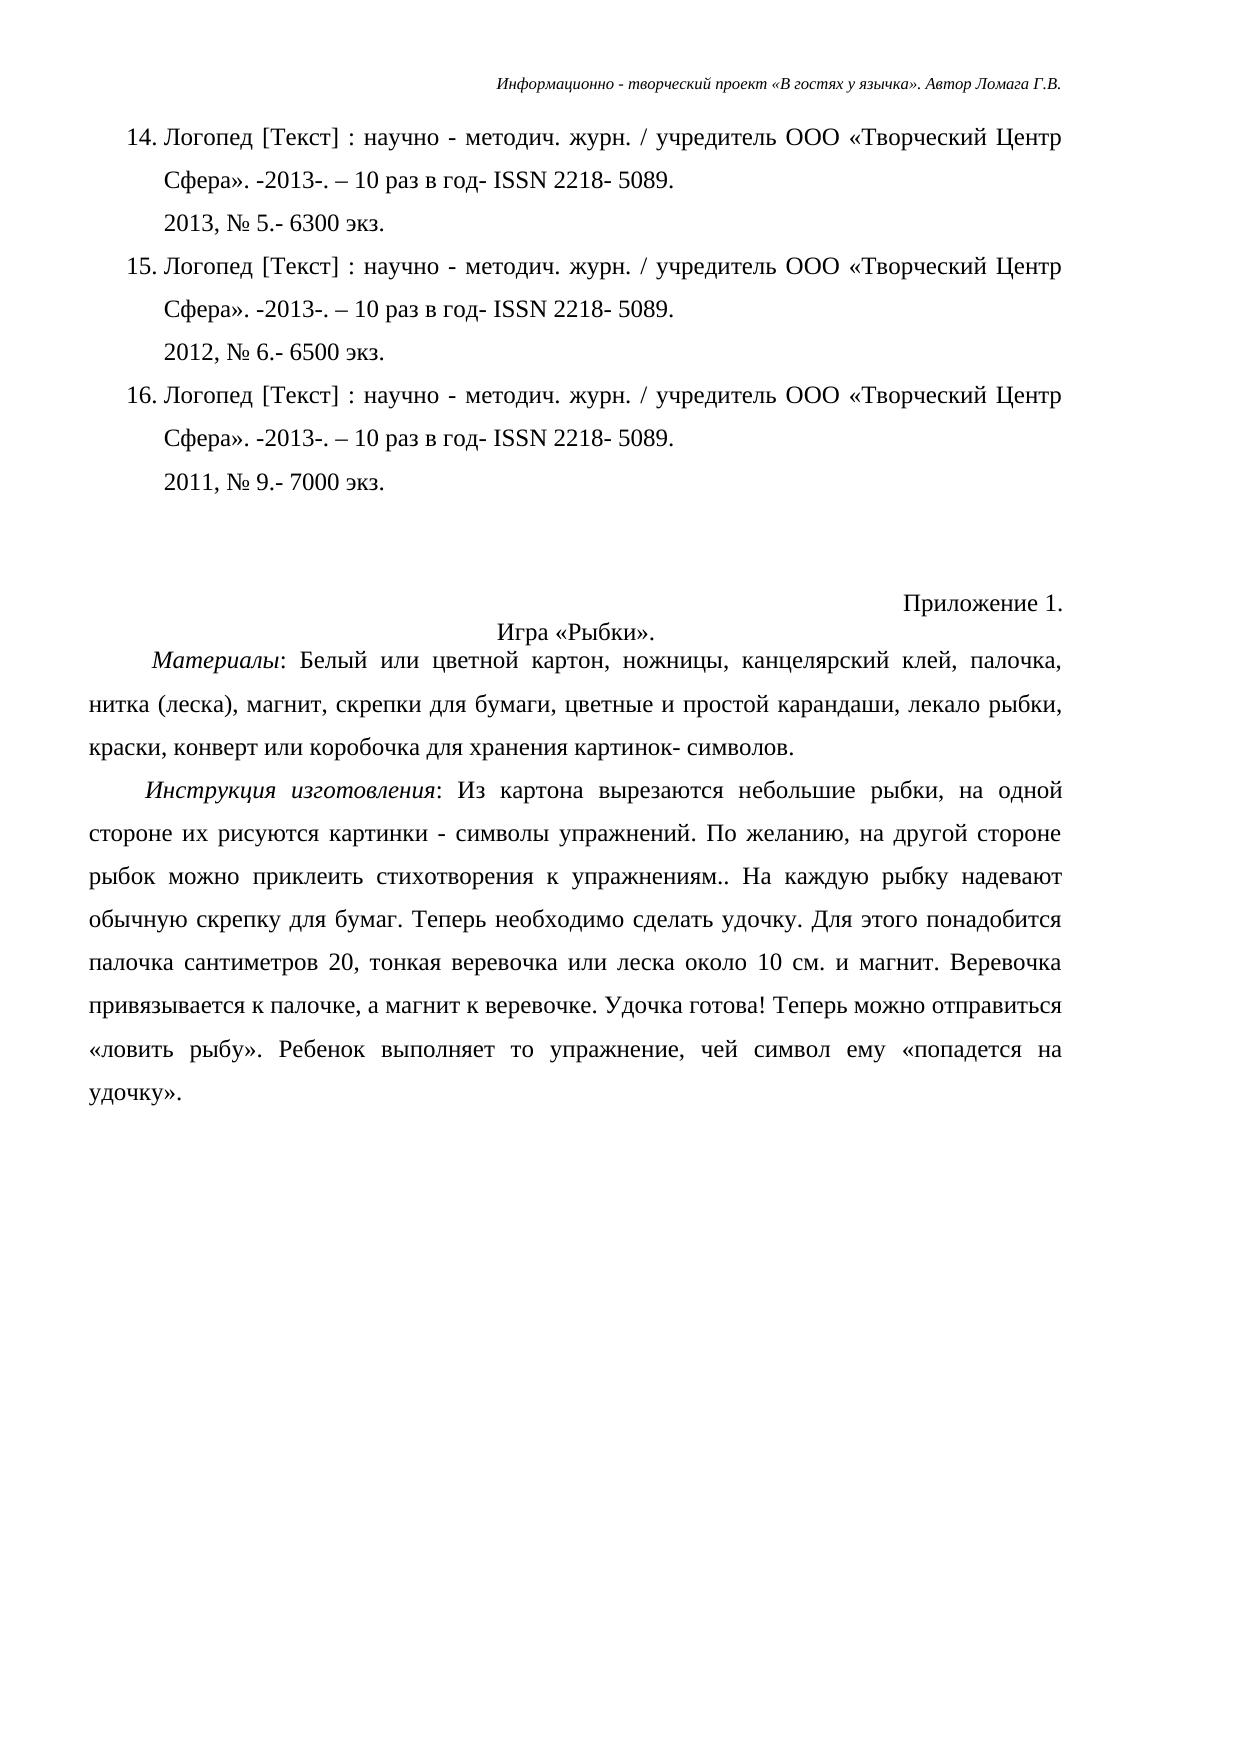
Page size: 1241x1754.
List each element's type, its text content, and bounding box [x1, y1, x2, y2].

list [126, 122, 1063, 193]
text Игра «Рыбки». [88, 617, 1063, 646]
text 2012, № 6.- 6500 экз. [163, 337, 1063, 366]
text Инструкция изготовления: Из картона вырезаются небольшие рыбки, на одной стороне их рисуются картинки - символы упражнений. По желанию, на другой стороне рыбок можно приклеить стихотворения к упражнениям.. На каждую рыбку надевают обычную скрепку для бумаг. Теперь необходимо сделать удочку. Для этого понадобится палочка сантиметров 20, тонкая веревочка или леска около 10 см. и магнит. Веревочка привязывается к палочке, а магнит к веревочке. Удочка готова! Теперь можно отправиться «ловить рыбу». Ребенок выполняет то упражнение, чей символ ему «попадется на удочку». [88, 775, 1063, 1106]
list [126, 251, 1063, 323]
list Логопед [Текст] : научно - методич. журн. / учредитель ООО «Творческий Центр Сфера». -2013-. – 10 раз в год- ISSN 2218- 5089. [126, 380, 1063, 452]
text 2013, № 5.- 6300 экз. [163, 208, 1063, 237]
text Приложение 1. [126, 588, 1063, 617]
text Материалы: Белый или цветной картон, ножницы, канцелярский клей, палочка, нитка (леска), магнит, скрепки для бумаги, цветные и простой карандаши, лекало рыбки, краски, конверт или коробочка для хранения картинок- символов. [88, 646, 1063, 761]
text 2011, № 9.- 7000 экз. [163, 467, 1063, 495]
